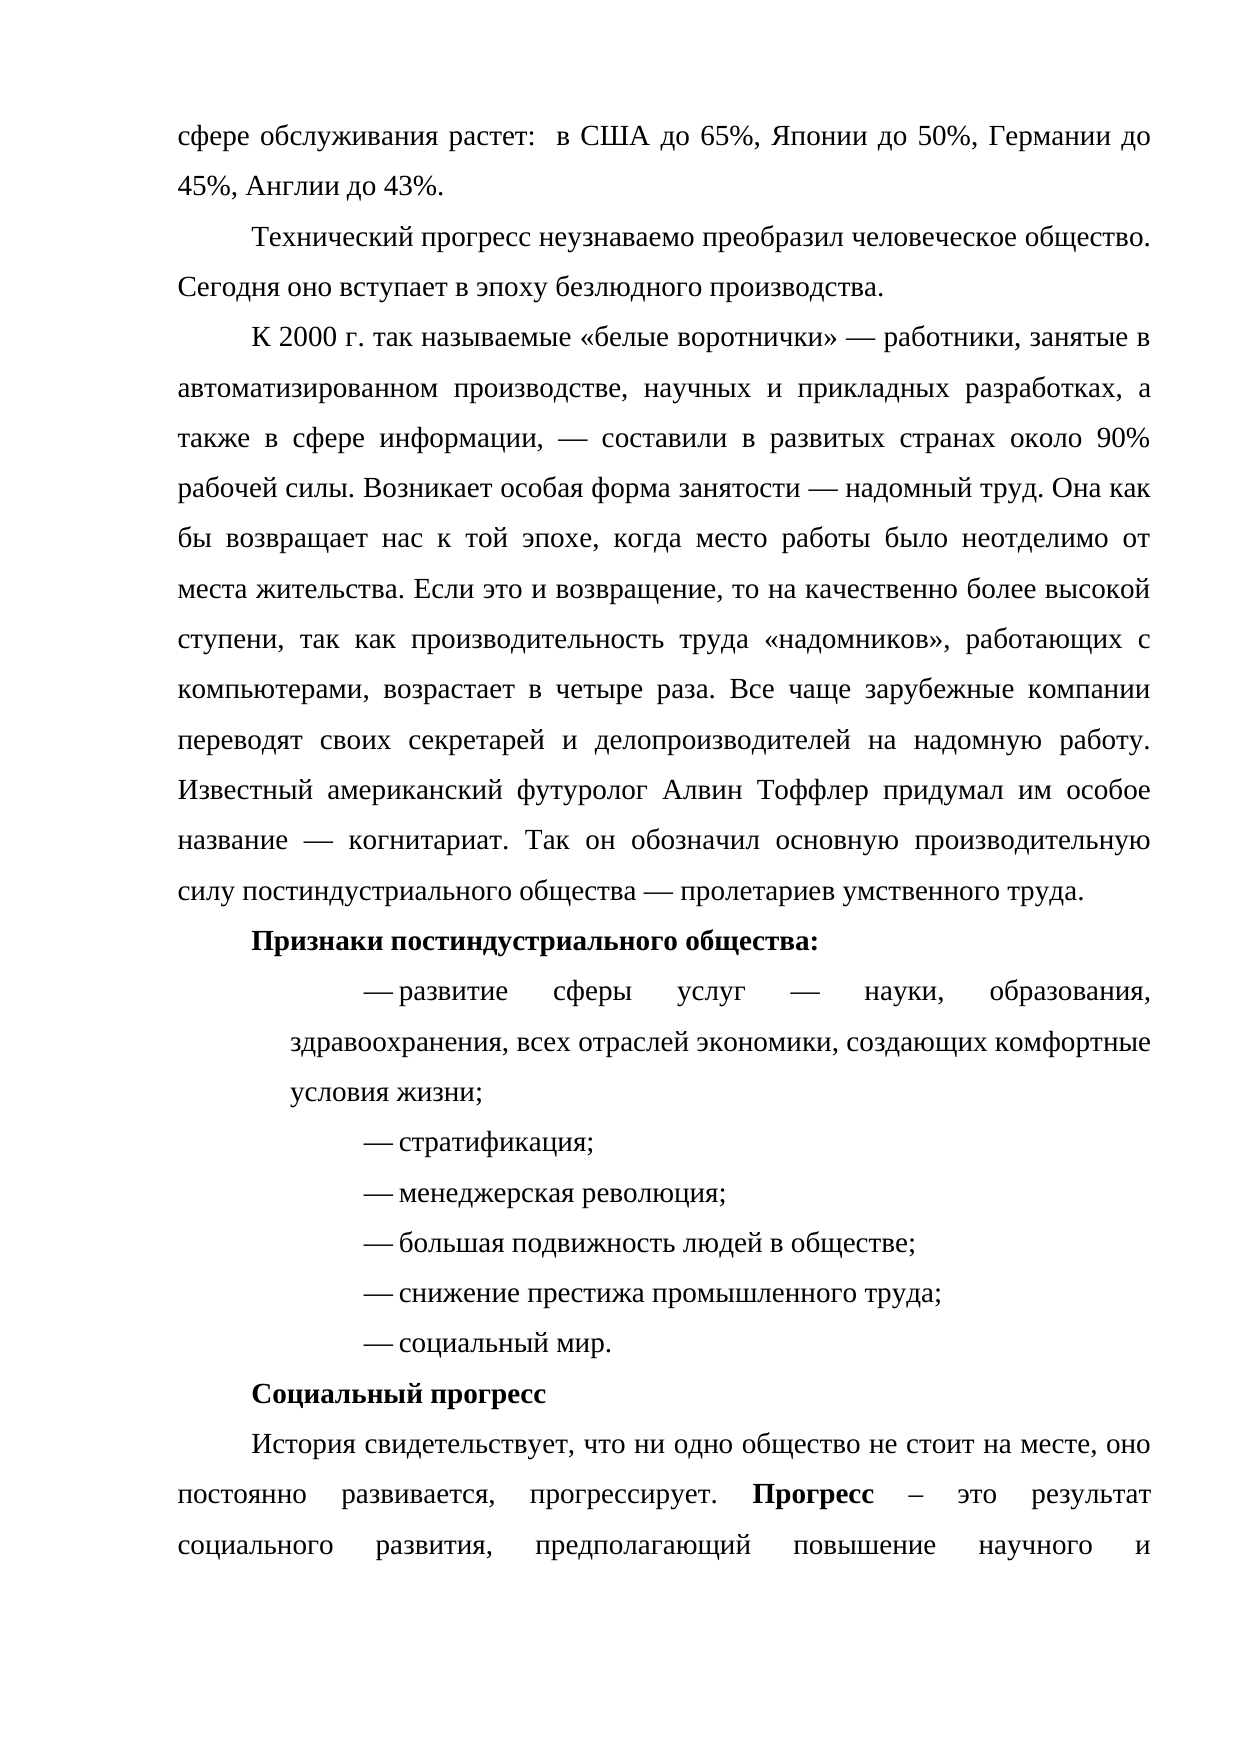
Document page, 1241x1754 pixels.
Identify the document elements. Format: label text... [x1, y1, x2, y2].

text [177, 1426, 1152, 1560]
text К . так называемые «белые воротнички» — работники, занятые в автоматизированном производстве, научных и прикладных разработках, а также в сфере информации, — составили в развитых странах около 90% рабочей силы. Возникает особая форма занятости — надомный труд. Она как бы возвращает нас к той эпохе, когда место работы было неотделимо от места жительства. Если это и возвращение, то на качественно более высокой ступени, так как производительность труда «надомников», работающих с компьютерами, возрастает в четыре раза. Все чаще зарубежные компании переводят своих секретарей и делопроизводителей на надомную работу. Известный американский футуролог Алвин Тоффлер придумал им особое название — когнитариат. Так он обозначил основную производительную силу постиндустриального общества — пролетариев умственного труда. [177, 319, 1152, 906]
list снижение престижа промышленного труда; [290, 1275, 1152, 1309]
text Признаки постиндустриального общества: [177, 923, 1152, 957]
list развитие сферы услуг — науки, образования, здравоохранения, всех отраслей экономики, создающих комфортные условия жизни; [290, 973, 1152, 1108]
list менеджерская революция; [290, 1175, 1152, 1208]
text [177, 118, 1152, 202]
list стратификация; [290, 1124, 1152, 1158]
text Социальный прогресс [177, 1376, 1152, 1409]
text Технический прогресс неузнаваемо преобразил человеческое общество. Сегодня оно вступает в эпоху безлюдного производства. [177, 219, 1152, 303]
list большая подвижность людей в обществе; [290, 1225, 1152, 1258]
list социальный мир. [290, 1326, 1152, 1359]
